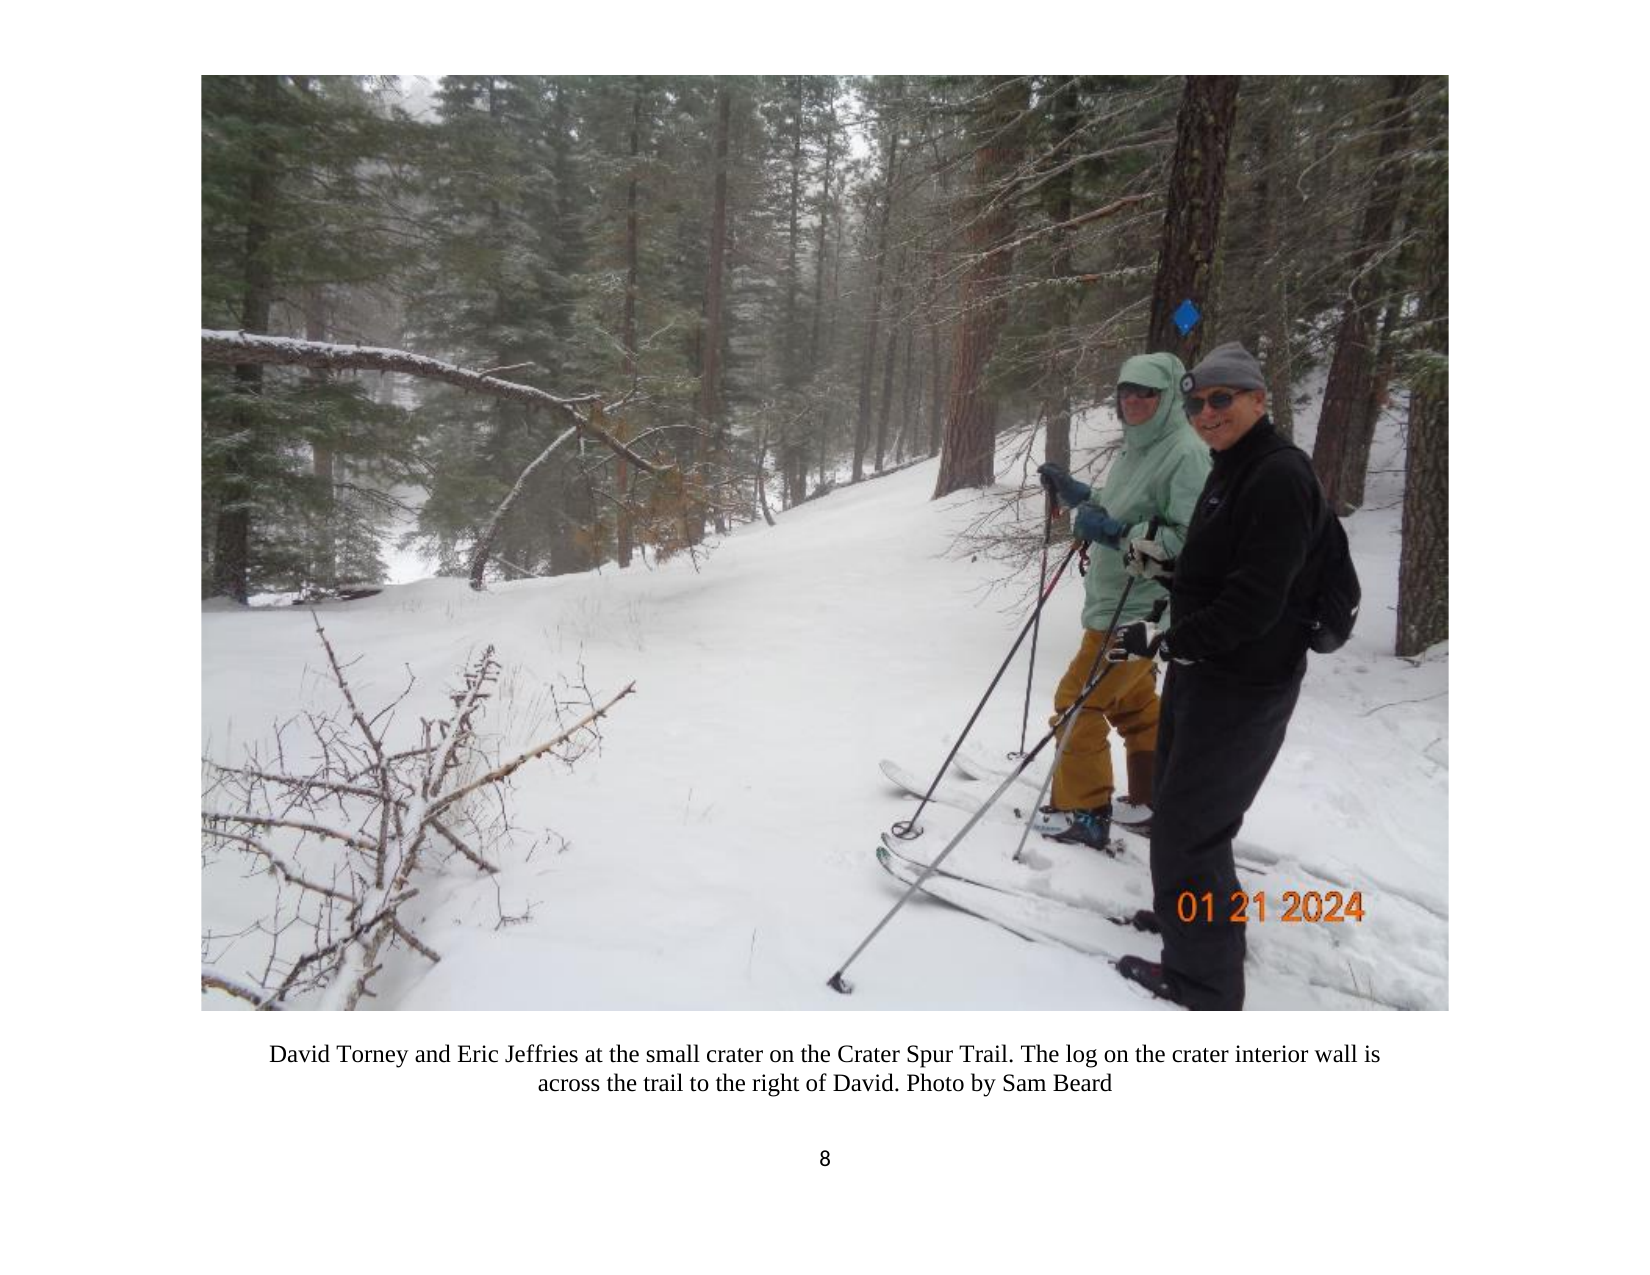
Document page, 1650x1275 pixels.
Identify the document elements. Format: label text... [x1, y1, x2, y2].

text David Torney and Eric Jeffries at the small crater on the Crater Spur Trail. The log on the crater interior wall is [75, 1039, 1575, 1068]
text across the trail to the right of David. Photo by Sam Beard [75, 1068, 1575, 1097]
picture [201, 75, 1449, 1011]
